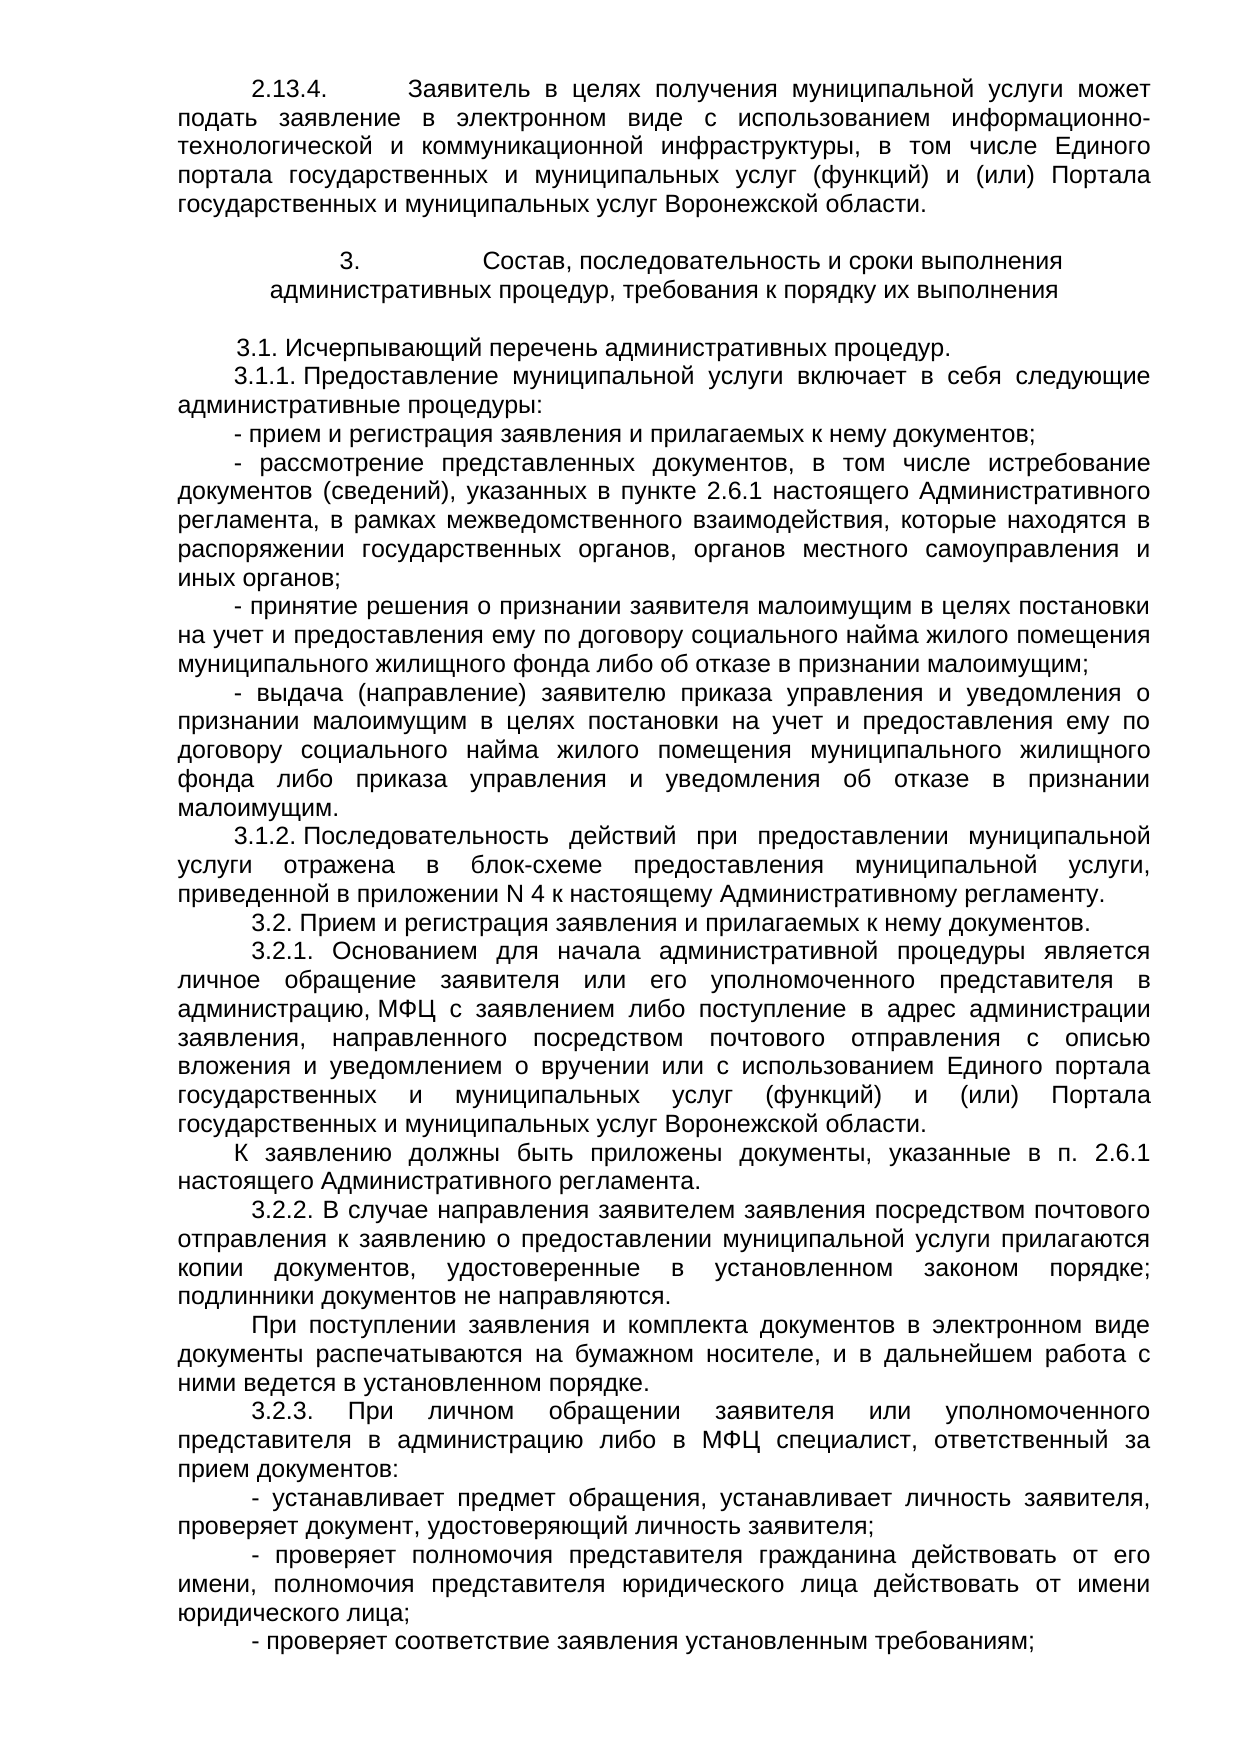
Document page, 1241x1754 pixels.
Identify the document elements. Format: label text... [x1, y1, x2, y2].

text - выдача (направление) заявителю приказа управления и уведомления о признании малоимущим в целях постановки на учет и предоставления ему по договору социального найма жилого помещения муниципального жилищного фонда либо приказа управления и уведомления об отказе в признании малоимущим. [177, 678, 1152, 821]
text 3.2. Прием и регистрация заявления и прилагаемых к нему документов. [177, 908, 1152, 936]
text 3.2.3. При личном обращении заявителя или уполномоченного представителя в администрацию либо в МФЦ специалист, ответственный за прием документов: [177, 1396, 1152, 1483]
text - устанавливает предмет обращения, устанавливает личность заявителя, проверяет документ, удостоверяющий личность заявителя; [177, 1483, 1152, 1540]
text 3.1.2. Последовательность действий при предоставлении муниципальной услуги отражена в блок-схеме предоставления муниципальной услуги, приведенной в приложении N 4 к настоящему Административному регламенту. [177, 821, 1152, 908]
text - прием и регистрация заявления и прилагаемых к нему документов; [177, 419, 1152, 448]
list Cостав, последовательность и сроки выполнения административных процедур, требования к порядку их выполнения [177, 246, 1152, 304]
text - проверяет полномочия представителя гражданина действовать от его имени, полномочия представителя юридического лица действовать от имени юридического лица; [177, 1540, 1152, 1626]
text 3.1. Исчерпывающий перечень административных процедур. [177, 333, 1152, 361]
text 3.2.2. В случае направления заявителем заявления посредством почтового отправления к заявлению о предоставлении муниципальной услуги прилагаются копии документов, удостоверенные в установленном законом порядке; подлинники документов не направляются. [177, 1195, 1152, 1310]
text - рассмотрение представленных документов, в том числе истребование документов (сведений), указанных в пункте 2.6.1 настоящего Административного регламента, в рамках межведомственного взаимодействия, которые находятся в распоряжении государственных органов, органов местного самоуправления и иных органов; [177, 448, 1152, 591]
text - принятие решения о признании заявителя малоимущим в целях постановки на учет и предоставления ему по договору социального найма жилого помещения муниципального жилищного фонда либо об отказе в признании малоимущим; [177, 591, 1152, 678]
text - проверяет соответствие заявления установленным требованиям; [177, 1626, 1152, 1655]
text К заявлению должны быть приложены документы, указанные в п. 2.6.1 настоящего Административного регламента. [177, 1138, 1152, 1195]
text 3.1.1. Предоставление муниципальной услуги включает в себя следующие административные процедуры: [177, 361, 1152, 419]
text При поступлении заявления и комплекта документов в электронном виде документы распечатываются на бумажном носителе, и в дальнейшем работа с ними ведется в установленном порядке. [177, 1310, 1152, 1396]
text 3.2.1. Основанием для начала административной процедуры является личное обращение заявителя или его уполномоченного представителя в администрацию, МФЦ с заявлением либо поступление в адрес администрации заявления, направленного посредством почтового отправления с описью вложения и уведомлением о вручении или с использованием Единого портала государственных и муниципальных услуг (функций) и (или) Портала государственных и муниципальных услуг Воронежской области. [177, 936, 1152, 1138]
text 2.13.4. Заявитель в целях получения муниципальной услуги может подать заявление в электронном виде с использованием информационно-технологической и коммуникационной инфраструктуры, в том числе Единого портала государственных и муниципальных услуг (функций) и (или) Портала государственных и муниципальных услуг Воронежской области. [177, 74, 1152, 218]
